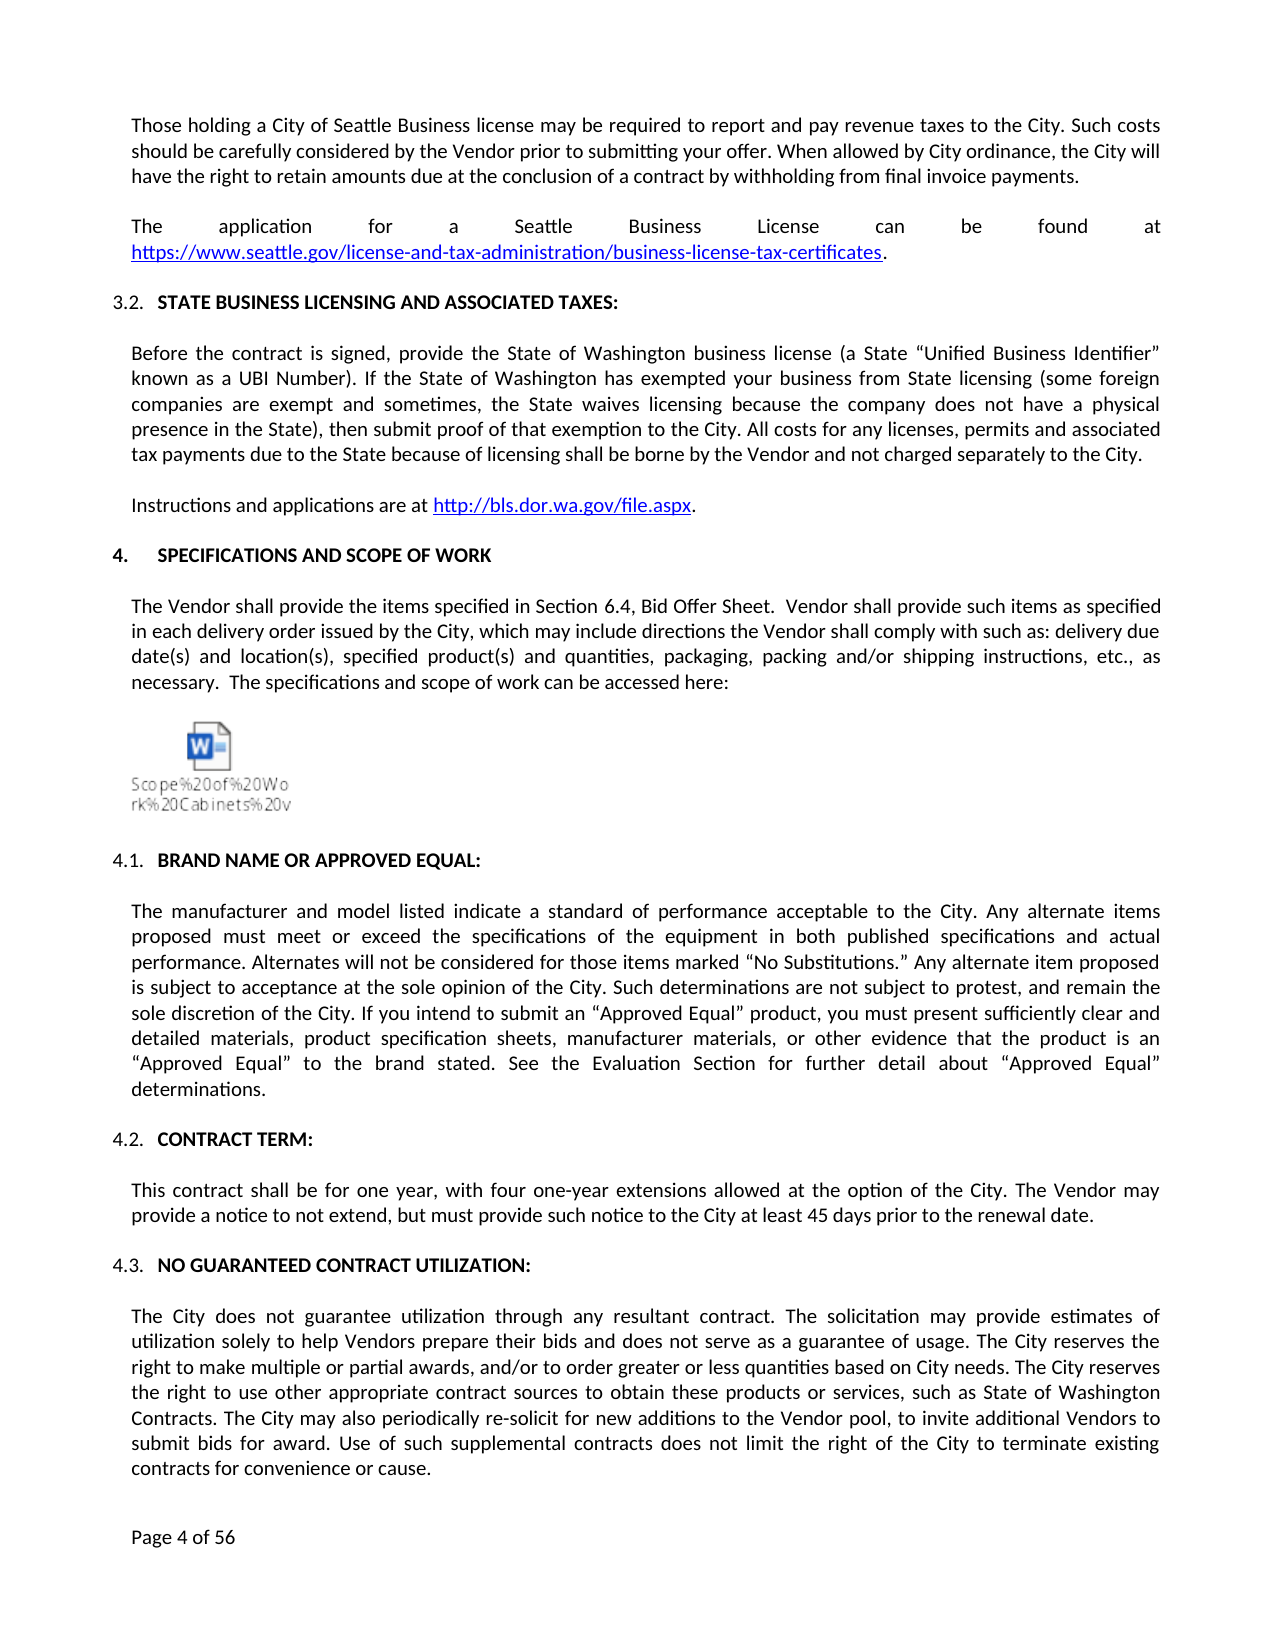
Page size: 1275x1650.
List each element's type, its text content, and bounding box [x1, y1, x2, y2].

text The manufacturer and model listed indicate a standard of performance acceptable to the City. Any alternate items proposed must meet or exceed the specifications of the equipment in both published specifications and actual performance. Alternates will not be considered for those items marked “No Substitutions.” Any alternate item proposed is subject to acceptance at the sole opinion of the City. Such determinations are not subject to protest, and remain the sole discretion of the City. If you intend to submit an “Approved Equal” product, you must present sufficiently clear and detailed materials, product specification sheets, manufacturer materials, or other evidence that the product is an “Approved Equal” to the brand stated. See the Evaluation Section for further detail about “Approved Equal” determinations. [131, 898, 1162, 1101]
text The City does not guarantee utilization through any resultant contract. The solicitation may provide estimates of utilization solely to help Vendors prepare their bids and does not serve as a guarantee of usage. The City reserves the right to make multiple or partial awards, and/or to order greater or less quantities based on City needs. The City reserves the right to use other appropriate contract sources to obtain these products or services, such as State of Washington Contracts. The City may also periodically re-solicit for new additions to the Vendor pool, to invite additional Vendors to submit bids for award. Use of such supplemental contracts does not limit the right of the City to terminate existing contracts for convenience or cause. [131, 1303, 1162, 1481]
text The Vendor shall provide the items specified in Section 6.4, Bid Offer Sheet. Vendor shall provide such items as specified in each delivery order issued by the City, which may include directions the Vendor shall comply with such as: delivery due date(s) and location(s), specified product(s) and quantities, packaging, packing and/or shipping instructions, etc., as necessary. The specifications and scope of work can be accessed here: [131, 593, 1162, 694]
subtitle SPECIFICATIONS AND SCOPE OF WORK [112, 542, 1162, 568]
text Instructions and applications are at http://bls.dor.wa.gov/file.aspx. [131, 492, 1162, 517]
text The application for a Seattle Business License can be found at https://www.seattle.gov/license-and-tax-administration/business-license-tax-certificates. [131, 214, 1162, 264]
subtitle Contract Term: [112, 1126, 1162, 1152]
subtitle Brand Name or Approved Equal: [112, 848, 1162, 873]
text This contract shall be for one year, with four one-year extensions allowed at the option of the City. The Vendor may provide a notice to not extend, but must provide such notice to the City at least 45 days prior to the renewal date. [131, 1177, 1162, 1228]
subtitle No Guaranteed Contract Utilization: [112, 1253, 1162, 1278]
text Before the contract is signed, provide the State of Washington business license (a State “Unified Business Identifier” known as a UBI Number). If the State of Washington has exempted your business from State licensing (some foreign companies are exempt and sometimes, the State waives licensing because the company does not have a physical presence in the State), then submit proof of that exemption to the City. All costs for any licenses, permits and associated tax payments due to the State because of licensing shall be borne by the Vendor and not charged separately to the City. [131, 340, 1162, 467]
text Those holding a City of Seattle Business license may be required to report and pay revenue taxes to the City. Such costs should be carefully considered by the Vendor prior to submitting your offer. When allowed by City ordinance, the City will have the right to retain amounts due at the conclusion of a contract by withholding from final invoice payments. [131, 112, 1162, 189]
subtitle State Business Licensing and associated taxes: [112, 289, 1162, 315]
